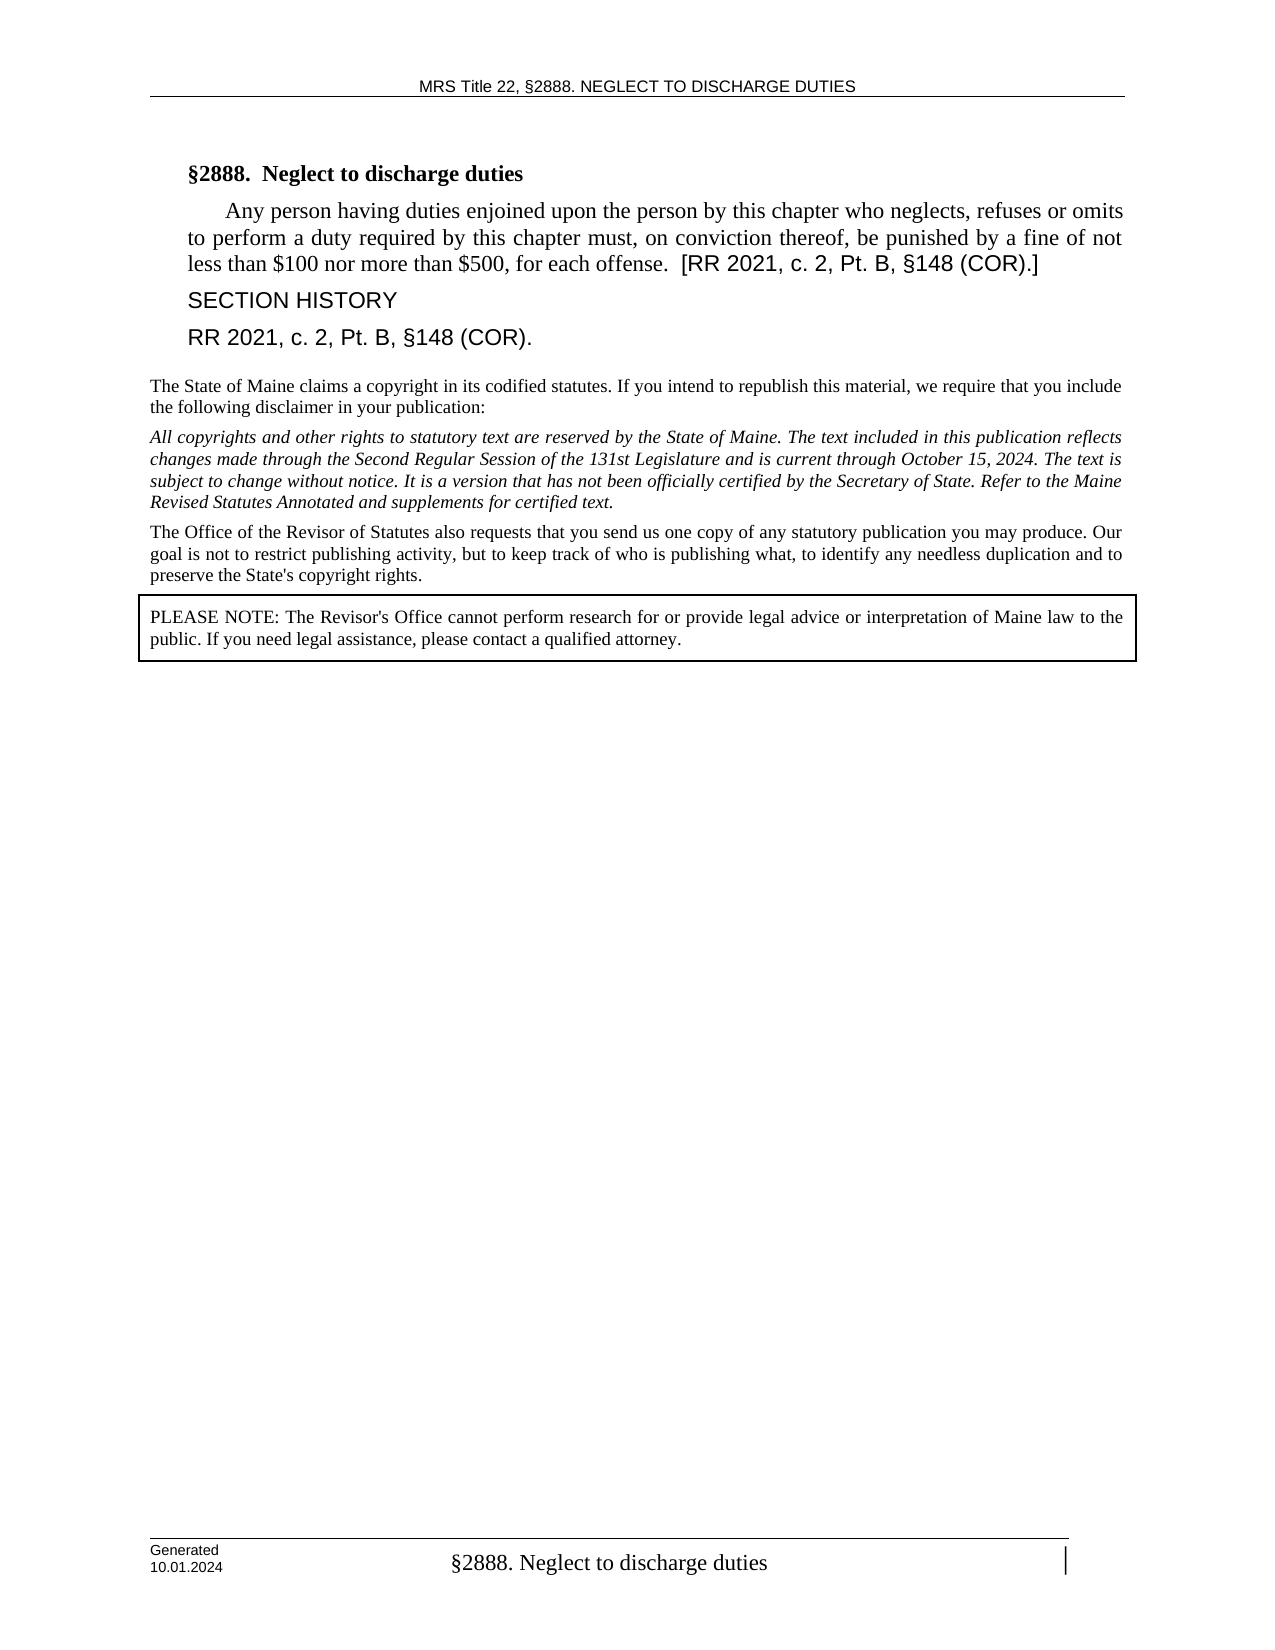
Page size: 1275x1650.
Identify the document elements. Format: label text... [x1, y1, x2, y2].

text The Office of the Revisor of Statutes also requests that you send us one copy of any statutory publication you may produce. Our goal is not to restrict publishing activity, but to keep track of who is publishing what, to identify any needless duplication and to preserve the State's copyright rights. [150, 521, 1125, 586]
text §2888. Neglect to discharge duties [187, 160, 1125, 187]
text PLEASE NOTE: The Revisor's Office cannot perform research for or provide legal advice or interpretation of Maine law to the public. If you need legal assistance, please contact a qualified attorney. [140, 596, 1135, 660]
text RR 2021, c. 2, Pt. B, §148 (COR). [187, 323, 1125, 350]
text SECTION HISTORY [187, 287, 1125, 313]
text Any person having duties enjoined upon the person by this chapter who neglects, refuses or omits to perform a duty required by this chapter must, on conviction thereof, be punished by a fine of not less than $100 nor more than $500, for each offense. [RR 2021, c. 2, Pt. B, §148 (COR).] [187, 197, 1125, 276]
text All copyrights and other rights to statutory text are reserved by the State of Maine. The text included in this publication reflects changes made through the Second Regular Session of the 131st Legislature and is current through October 15, 2024 . The text is subject to change without notice. It is a version that has not been officially certified by the Secretary of State. Refer to the Maine Revised Statutes Annotated and supplements for certified text. [150, 426, 1125, 513]
text The State of Maine claims a copyright in its codified statutes. If you intend to republish this material, we require that you include the following disclaimer in your publication: [150, 375, 1125, 418]
